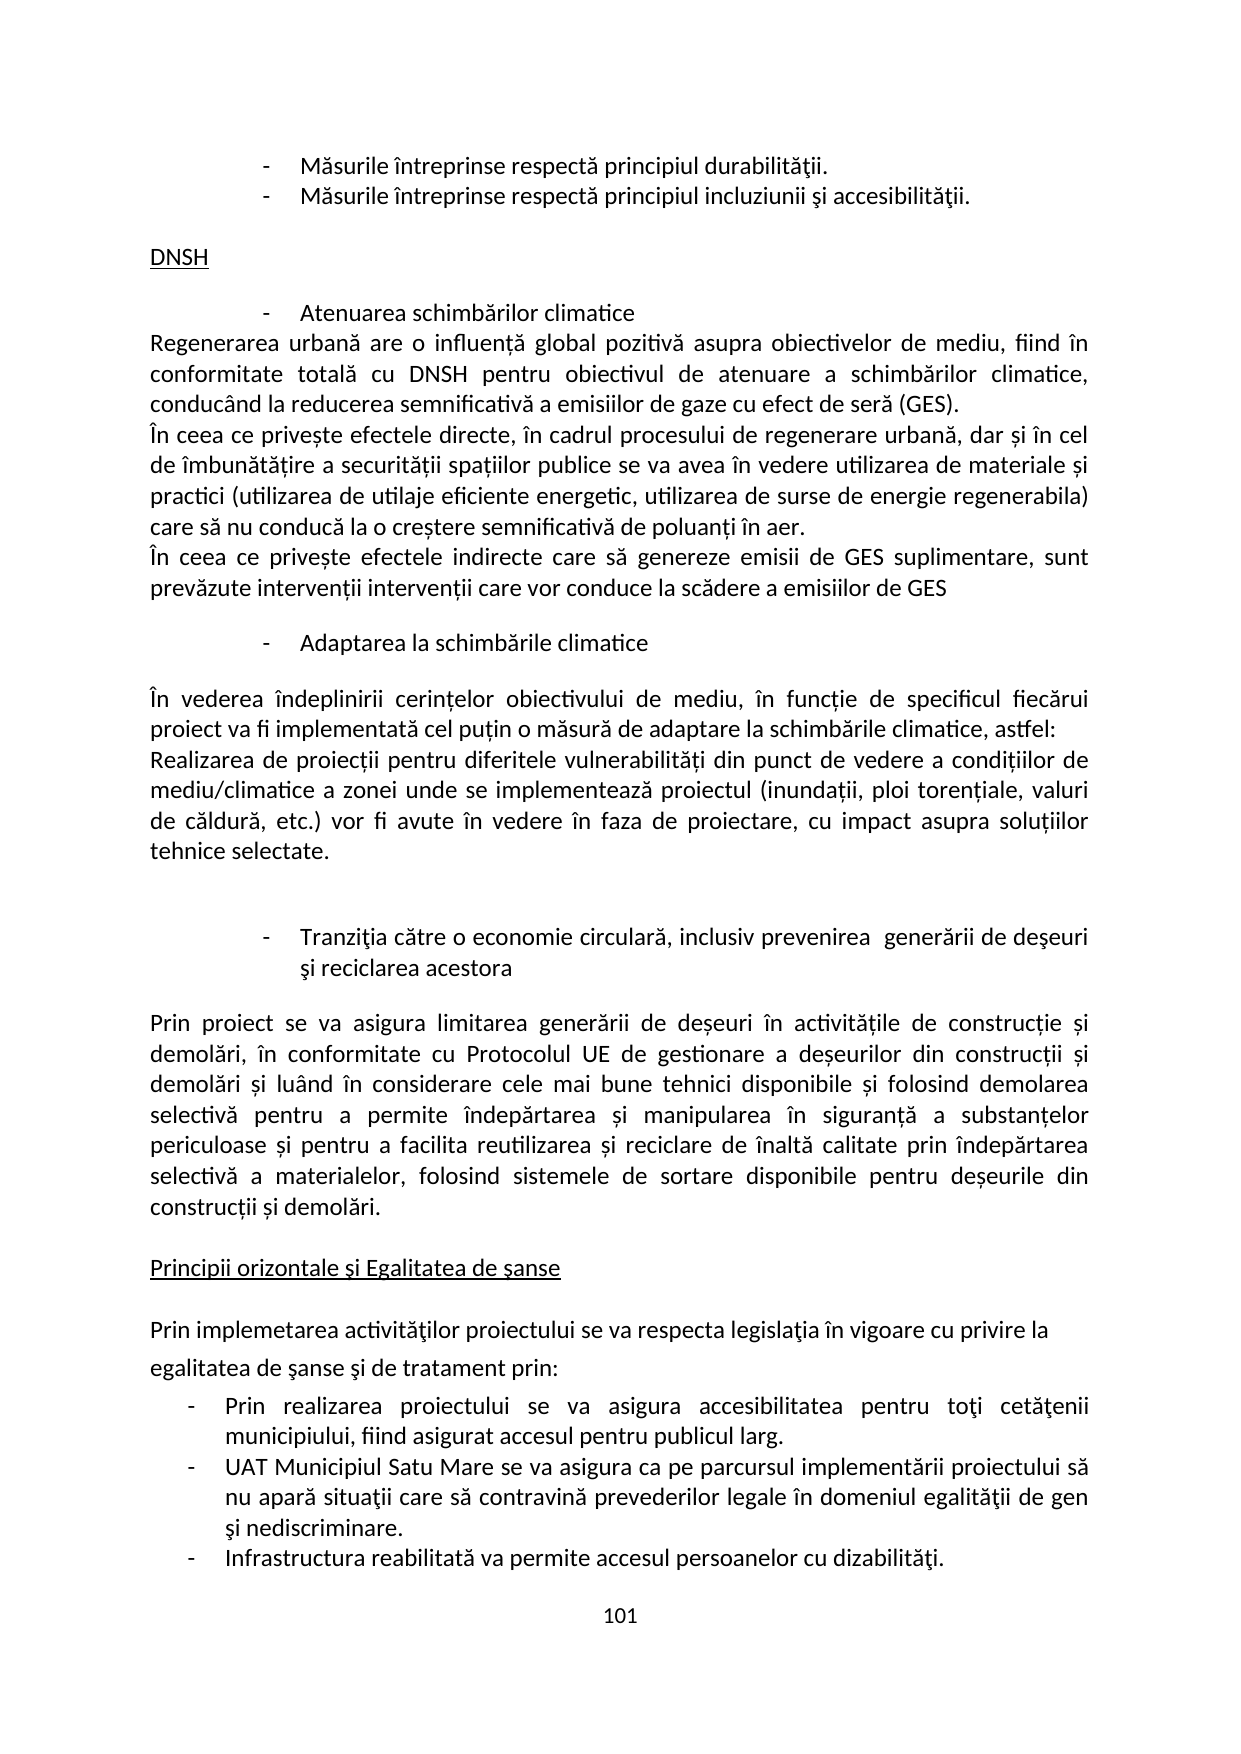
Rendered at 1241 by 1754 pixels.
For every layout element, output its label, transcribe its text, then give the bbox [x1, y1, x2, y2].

list Adaptarea la schimbările climatice [262, 627, 1090, 658]
text În ceea ce privește efectele directe, în cadrul procesului de regenerare urbană, dar și în cel de îmbunătățire a securității spațiilor publice se va avea în vedere utilizarea de materiale și practici (utilizarea de utilaje eficiente energetic, utilizarea de surse de energie regenerabila) care să nu conducă la o creștere semnificativă de poluanți în aer. [150, 419, 1090, 541]
text În vederea îndeplinirii cerințelor obiectivului de mediu, în funcție de specificul fiecărui proiect va fi implementată cel puțin o măsură de adaptare la schimbările climatice, astfel: [150, 683, 1090, 744]
list Prin realizarea proiectului se va asigura accesibilitatea pentru toţi cetăţenii municipiului, fiind asigurat accesul pentru publicul larg. [187, 1390, 1090, 1451]
list Tranziţia către o economie circulară, inclusiv prevenirea generării de deşeuri şi reciclarea acestora [262, 921, 1090, 982]
list Măsurile întreprinse respectă principiul incluziunii şi accesibilităţii. [262, 181, 1090, 211]
text Principii orizontale şi Egalitatea de şanse [150, 1246, 1090, 1284]
text Prin implemetarea activităţilor proiectului se va respecta legislaţia în vigoare cu privire la egalitatea de şanse şi de tratament prin: [150, 1309, 1090, 1384]
text DNSH [150, 242, 1090, 272]
list Măsurile întreprinse respectă principiul durabilităţii. [262, 150, 1090, 181]
text În ceea ce privește efectele indirecte care să genereze emisii de GES suplimentare, sunt prevăzute intervenții intervenții care vor conduce la scădere a emisiilor de GES [150, 541, 1090, 602]
text Realizarea de proiecții pentru diferitele vulnerabilități din punct de vedere a condițiilor de mediu/climatice a zonei unde se implementează proiectul (inundații, ploi torențiale, valuri de căldură, etc.) vor fi avute în vedere în faza de proiectare, cu impact asupra soluțiilor tehnice selectate. [150, 744, 1090, 866]
text Regenerarea urbană are o influență global pozitivă asupra obiectivelor de mediu, fiind în conformitate totală cu DNSH pentru obiectivul de atenuare a schimbărilor climatice, conducând la reducerea semnificativă a emisiilor de gaze cu efect de seră (GES). [150, 328, 1090, 419]
list Infrastructura reabilitată va permite accesul persoanelor cu dizabilităţi. [187, 1542, 1090, 1573]
list UAT Municipiul Satu Mare se va asigura ca pe parcursul implementării proiectului să nu apară situaţii care să contravină prevederilor legale în domeniul egalităţii de gen şi nediscriminare. [187, 1451, 1090, 1542]
text Prin proiect se va asigura limitarea generării de deșeuri în activitățile de construcție și demolări, în conformitate cu Protocolul UE de gestionare a deșeurilor din construcții și demolări și luând în considerare cele mai bune tehnici disponibile și folosind demolarea selectivă pentru a permite îndepărtarea și manipularea în siguranță a substanțelor periculoase și pentru a facilita reutilizarea și reciclare de înaltă calitate prin îndepărtarea selectivă a materialelor, folosind sistemele de sortare disponibile pentru deșeurile din construcții și demolări. [150, 1007, 1090, 1221]
list Atenuarea schimbărilor climatice [262, 297, 1090, 328]
